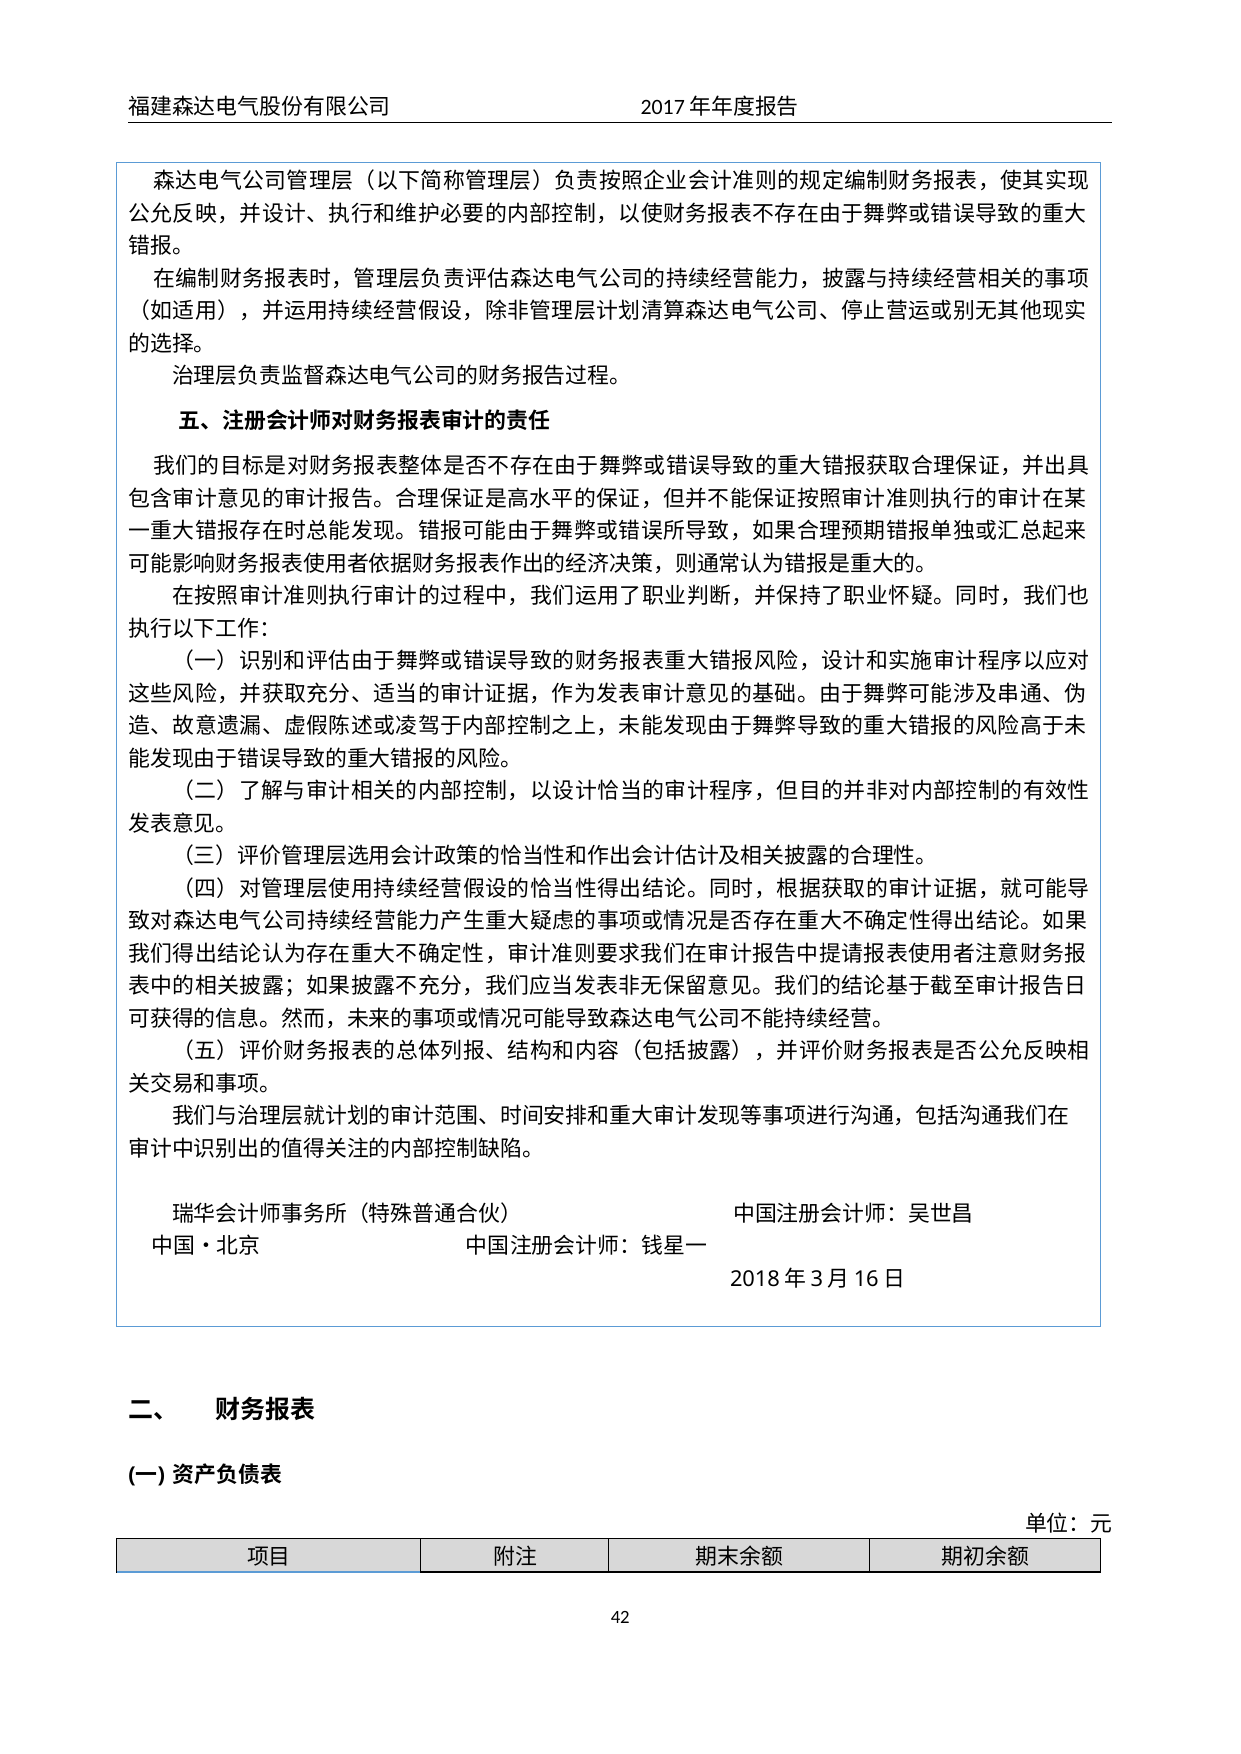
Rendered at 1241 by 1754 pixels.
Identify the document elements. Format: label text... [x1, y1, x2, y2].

subtitle 财务报表 [128, 1375, 1112, 1440]
